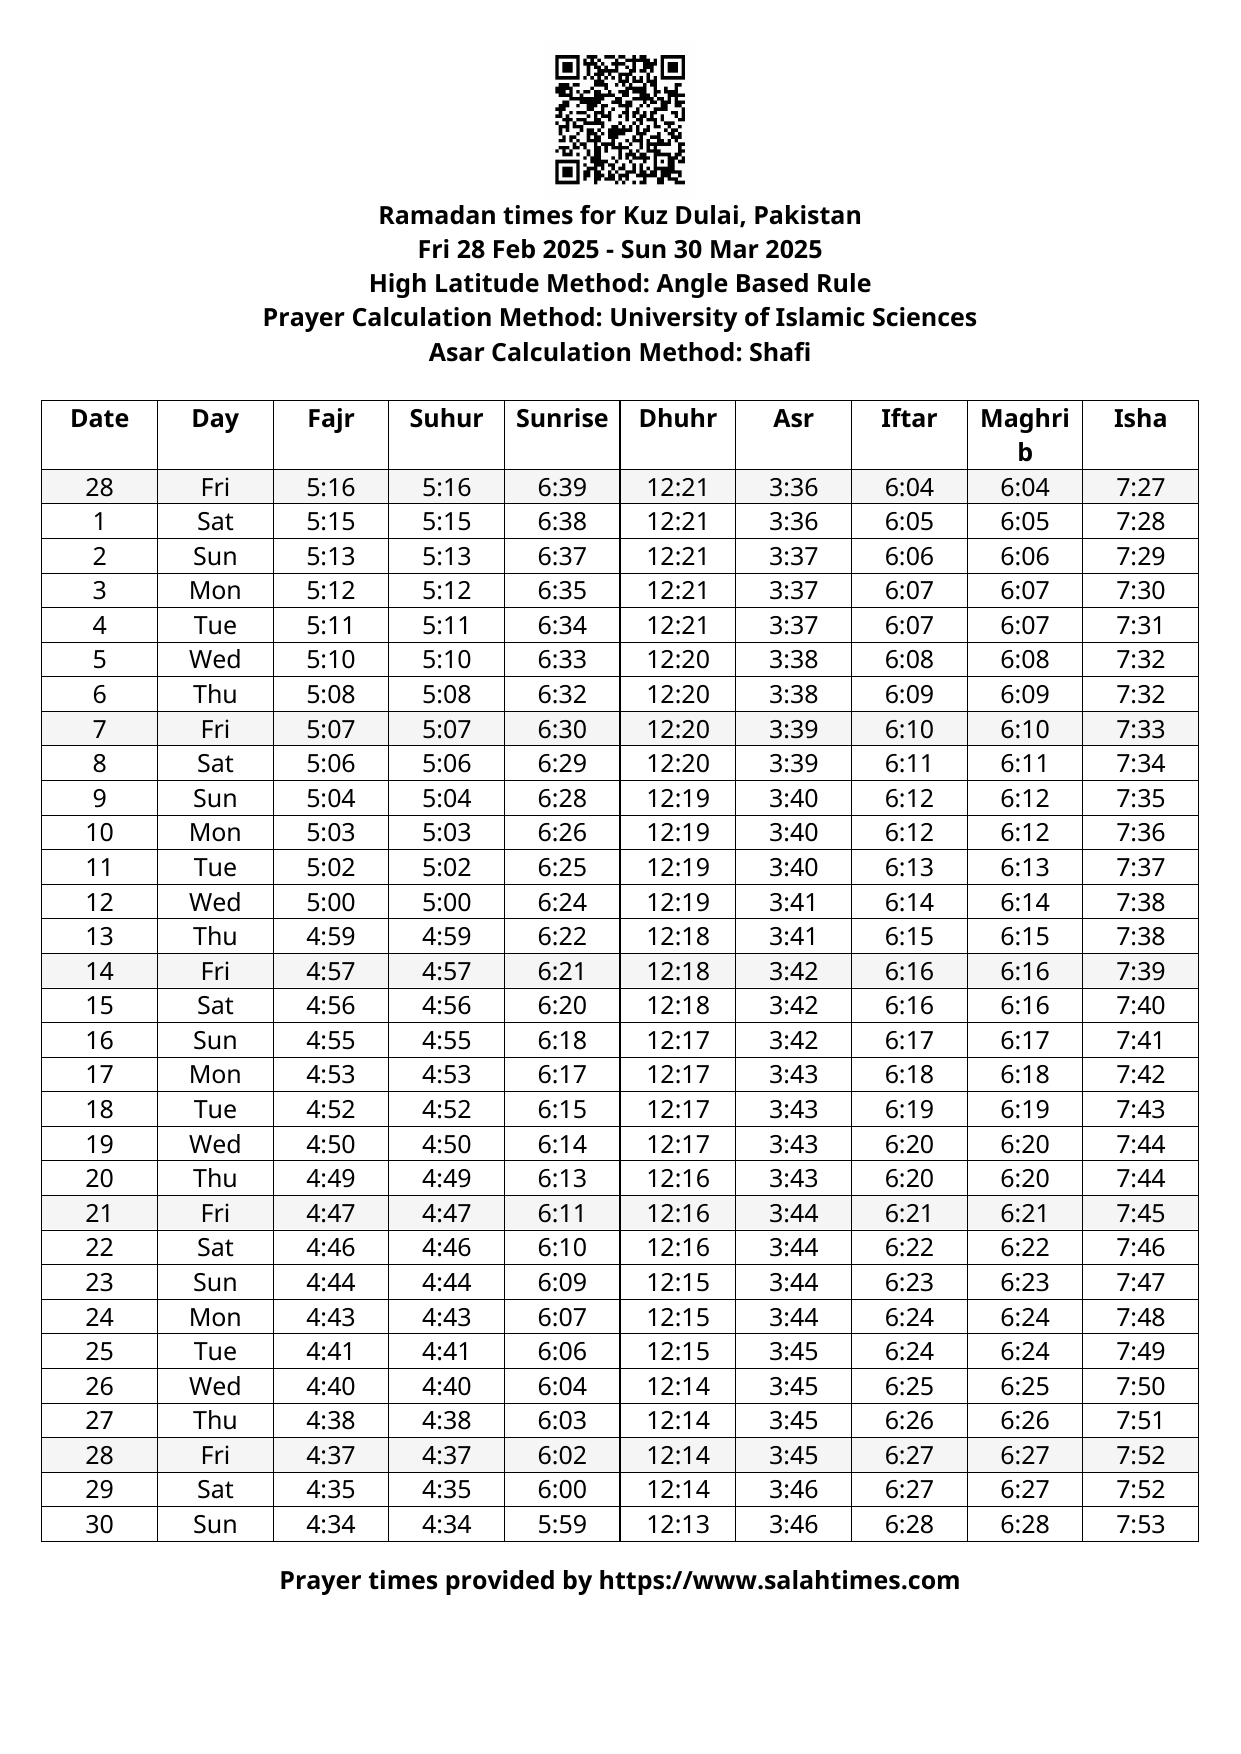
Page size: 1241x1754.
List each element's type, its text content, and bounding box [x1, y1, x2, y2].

table_cell 6:26 [505, 816, 619, 849]
table_cell 6:27 [968, 1473, 1082, 1506]
table_cell 15 [42, 989, 157, 1022]
table_cell 4:55 [389, 1023, 504, 1057]
table_cell 6:09 [852, 677, 967, 711]
table_cell 3:40 [736, 781, 851, 814]
table_cell 1 [42, 504, 157, 538]
table_cell 4:41 [274, 1334, 388, 1368]
table_cell Thu [158, 1161, 273, 1195]
table_cell 7:44 [1083, 1127, 1198, 1160]
table_cell 3:39 [736, 746, 851, 780]
table_cell 6:24 [852, 1334, 967, 1368]
table_cell 12:14 [621, 1473, 735, 1506]
table_cell 5:13 [274, 539, 388, 572]
table_cell 7:51 [1083, 1404, 1198, 1437]
table_cell Tue [158, 1334, 273, 1368]
table_cell 6:13 [852, 850, 967, 884]
table_cell 3:42 [736, 954, 851, 987]
text High Latitude Method: Angle Based Rule [42, 266, 1198, 300]
table_cell 6:13 [968, 850, 1082, 884]
table_cell 6:17 [505, 1058, 619, 1091]
text Prayer times provided by https://www.salahtimes.com [42, 1563, 1198, 1597]
table_cell Wed [158, 1369, 273, 1402]
table_cell 3:46 [736, 1507, 851, 1541]
table_cell 7:45 [1083, 1196, 1198, 1229]
table_cell Sat [158, 504, 273, 538]
table_cell 6:05 [852, 504, 967, 538]
table_cell 4:34 [274, 1507, 388, 1541]
table_cell 6:20 [852, 1161, 967, 1195]
table_cell 3:40 [736, 816, 851, 849]
table_cell 6:15 [852, 919, 967, 953]
table_cell 3:41 [736, 885, 851, 918]
table_cell 5:00 [274, 885, 388, 918]
table_cell 4:53 [274, 1058, 388, 1091]
table_cell 4:50 [274, 1127, 388, 1160]
table_cell 28 [42, 470, 157, 503]
table_cell 12:21 [621, 470, 735, 503]
table_cell 6:07 [852, 574, 967, 607]
table_cell Fri [158, 470, 273, 503]
table_cell 12:15 [621, 1300, 735, 1333]
table_cell 3:36 [736, 470, 851, 503]
table_cell Fri [158, 712, 273, 745]
table_cell 4:43 [389, 1300, 504, 1333]
table_cell 12:20 [621, 677, 735, 711]
table_cell 5:11 [389, 608, 504, 642]
table_cell 4:35 [389, 1473, 504, 1506]
table_cell 4:40 [274, 1369, 388, 1402]
table_cell 3:43 [736, 1092, 851, 1126]
table_cell 6:16 [968, 989, 1082, 1022]
table_cell Sun [158, 1265, 273, 1299]
table_cell 7:53 [1083, 1507, 1198, 1541]
table_cell 6:33 [505, 643, 619, 676]
table_cell 6:12 [968, 816, 1082, 849]
table_cell 6:16 [852, 989, 967, 1022]
table_cell 7:35 [1083, 781, 1198, 814]
table_cell 6:16 [968, 954, 1082, 987]
table_cell 3:39 [736, 712, 851, 745]
table_cell 7:32 [1083, 643, 1198, 676]
table_cell 7:29 [1083, 539, 1198, 572]
table_cell 12:17 [621, 1127, 735, 1160]
table_cell 6:12 [852, 781, 967, 814]
table_header Fajr [274, 401, 388, 469]
table_cell 4:49 [274, 1161, 388, 1195]
table_cell 3:40 [736, 850, 851, 884]
table_cell 6:25 [852, 1369, 967, 1402]
table_cell 5:06 [389, 746, 504, 780]
table_cell 12:21 [621, 504, 735, 538]
table_header Asr [736, 401, 851, 469]
table_cell 12:18 [621, 989, 735, 1022]
table_cell 6:27 [852, 1438, 967, 1472]
table_cell 3:44 [736, 1300, 851, 1333]
table_cell 12:14 [621, 1438, 735, 1472]
table_cell 3:42 [736, 989, 851, 1022]
table_cell 6:05 [968, 504, 1082, 538]
table_cell 4:35 [274, 1473, 388, 1506]
table_cell 5:04 [389, 781, 504, 814]
table_cell 7:37 [1083, 850, 1198, 884]
table_cell 6:37 [505, 539, 619, 572]
table_cell 6:21 [505, 954, 619, 987]
table_cell Thu [158, 919, 273, 953]
table_cell 6:29 [505, 746, 619, 780]
table_cell 30 [42, 1507, 157, 1541]
table_cell 6:06 [968, 539, 1082, 572]
table_cell 7:42 [1083, 1058, 1198, 1091]
table_cell 6:20 [968, 1161, 1082, 1195]
table_cell 27 [42, 1404, 157, 1437]
table_cell 5:03 [274, 816, 388, 849]
table_cell 6:20 [968, 1127, 1082, 1160]
table_cell 6:00 [505, 1473, 619, 1506]
table_cell 6:02 [505, 1438, 619, 1472]
table_cell 7:31 [1083, 608, 1198, 642]
table_cell 23 [42, 1265, 157, 1299]
table_cell Mon [158, 1058, 273, 1091]
table_cell 6:06 [505, 1334, 619, 1368]
table_cell 22 [42, 1231, 157, 1264]
table_cell 4:49 [389, 1161, 504, 1195]
table_cell Sun [158, 1507, 273, 1541]
table_cell 5:03 [389, 816, 504, 849]
table_cell 4:38 [274, 1404, 388, 1437]
table_cell 6:22 [968, 1231, 1082, 1264]
table_cell 4:57 [389, 954, 504, 987]
table_cell Thu [158, 677, 273, 711]
table_cell 6:14 [852, 885, 967, 918]
table_cell 6:19 [852, 1092, 967, 1126]
table_cell 4:55 [274, 1023, 388, 1057]
table_cell 5:12 [389, 574, 504, 607]
table_cell Mon [158, 574, 273, 607]
table_header Sunrise [505, 401, 619, 469]
table_cell 7:52 [1083, 1438, 1198, 1472]
table_cell 6:24 [852, 1300, 967, 1333]
table_cell 5:04 [274, 781, 388, 814]
table_cell 28 [42, 1438, 157, 1472]
table_cell 14 [42, 954, 157, 987]
text Prayer Calculation Method: University of Islamic Sciences [42, 300, 1198, 334]
table_cell 5:02 [274, 850, 388, 884]
table_cell 3:37 [736, 574, 851, 607]
table_cell Sun [158, 1023, 273, 1057]
table_cell 3 [42, 574, 157, 607]
table_cell 7:34 [1083, 746, 1198, 780]
table_cell 6:18 [852, 1058, 967, 1091]
table_cell 10 [42, 816, 157, 849]
table_cell 4:59 [274, 919, 388, 953]
table_cell 7:50 [1083, 1369, 1198, 1402]
table_cell Wed [158, 885, 273, 918]
table_cell 4:47 [274, 1196, 388, 1229]
table_cell Sat [158, 1231, 273, 1264]
table_cell 5:07 [389, 712, 504, 745]
table_cell 4:46 [274, 1231, 388, 1264]
table_cell 19 [42, 1127, 157, 1160]
table_cell 7:47 [1083, 1265, 1198, 1299]
table_cell 2 [42, 539, 157, 572]
table_cell 7:41 [1083, 1023, 1198, 1057]
table_cell 5:08 [274, 677, 388, 711]
table_cell 6:28 [852, 1507, 967, 1541]
table_cell 7:32 [1083, 677, 1198, 711]
table_cell 21 [42, 1196, 157, 1229]
picture [542, 41, 699, 198]
table_cell 3:44 [736, 1196, 851, 1229]
table_cell 25 [42, 1334, 157, 1368]
table_cell 6:04 [505, 1369, 619, 1402]
table_cell 6:11 [968, 746, 1082, 780]
table_cell 12:17 [621, 1092, 735, 1126]
table_cell 6:10 [505, 1231, 619, 1264]
table_cell 6:20 [852, 1127, 967, 1160]
table_cell 4:57 [274, 954, 388, 987]
table_cell 12:19 [621, 781, 735, 814]
table_cell 12:18 [621, 919, 735, 953]
table_cell 4:43 [274, 1300, 388, 1333]
table_cell 6:11 [505, 1196, 619, 1229]
table_cell 12:17 [621, 1023, 735, 1057]
table_cell 6:14 [505, 1127, 619, 1160]
table_cell 3:37 [736, 539, 851, 572]
table_cell 6:21 [968, 1196, 1082, 1229]
table_cell 3:45 [736, 1334, 851, 1368]
table_header Iftar [852, 401, 967, 469]
table_cell 6:14 [968, 885, 1082, 918]
table_cell 7:39 [1083, 954, 1198, 987]
table_cell 6:24 [505, 885, 619, 918]
table_cell 12:20 [621, 712, 735, 745]
table_header Maghrib [968, 401, 1082, 469]
table_cell 5:02 [389, 850, 504, 884]
table_cell 6:22 [852, 1231, 967, 1264]
table_cell 12:19 [621, 885, 735, 918]
table_cell 6:07 [505, 1300, 619, 1333]
table_cell 6:10 [852, 712, 967, 745]
table_cell 6:07 [968, 574, 1082, 607]
table_cell 12:15 [621, 1265, 735, 1299]
table_cell Sat [158, 989, 273, 1022]
table_cell 3:36 [736, 504, 851, 538]
table_cell 6 [42, 677, 157, 711]
table_cell 4:44 [274, 1265, 388, 1299]
table_cell 6:22 [505, 919, 619, 953]
table_header Date [42, 401, 157, 469]
table_header Suhur [389, 401, 504, 469]
table_cell 12:17 [621, 1058, 735, 1091]
table_cell 4:52 [389, 1092, 504, 1126]
table_cell 6:23 [968, 1265, 1082, 1299]
table_cell 7:48 [1083, 1300, 1198, 1333]
table_cell 6:27 [852, 1473, 967, 1506]
table_cell 4:37 [389, 1438, 504, 1472]
table_cell 12:18 [621, 954, 735, 987]
table_cell 3:42 [736, 1023, 851, 1057]
table_cell 4:41 [389, 1334, 504, 1368]
table_cell Wed [158, 1127, 273, 1160]
table_cell 7:28 [1083, 504, 1198, 538]
table_cell Thu [158, 1404, 273, 1437]
table_header Day [158, 401, 273, 469]
table_cell 4:53 [389, 1058, 504, 1091]
table_cell 20 [42, 1161, 157, 1195]
table_cell 4:38 [389, 1404, 504, 1437]
table_cell 4:37 [274, 1438, 388, 1472]
table_cell 3:45 [736, 1369, 851, 1402]
table_cell 4:46 [389, 1231, 504, 1264]
table_cell Wed [158, 643, 273, 676]
table_cell 12:16 [621, 1196, 735, 1229]
table_cell 7:36 [1083, 816, 1198, 849]
table_cell 6:34 [505, 608, 619, 642]
text Asar Calculation Method: Shafi [42, 334, 1198, 368]
table_cell 3:37 [736, 608, 851, 642]
table_cell 8 [42, 746, 157, 780]
table_cell Fri [158, 954, 273, 987]
table_cell 6:25 [968, 1369, 1082, 1402]
table_cell 6:12 [852, 816, 967, 849]
table_cell 5:10 [274, 643, 388, 676]
table_cell Sat [158, 746, 273, 780]
table_cell Tue [158, 1092, 273, 1126]
table_cell 12:16 [621, 1161, 735, 1195]
table_cell 4:50 [389, 1127, 504, 1160]
table_cell 6:24 [968, 1300, 1082, 1333]
table_cell 4:56 [274, 989, 388, 1022]
table_cell 12:14 [621, 1404, 735, 1437]
table_cell 12:14 [621, 1369, 735, 1402]
table_cell 7:43 [1083, 1092, 1198, 1126]
table_cell 7:44 [1083, 1161, 1198, 1195]
table_cell 6:15 [505, 1092, 619, 1126]
table_cell 7:27 [1083, 470, 1198, 503]
table_cell 6:08 [968, 643, 1082, 676]
table_cell 6:04 [968, 470, 1082, 503]
table_cell Sun [158, 781, 273, 814]
table_cell 7:30 [1083, 574, 1198, 607]
table_cell 4:47 [389, 1196, 504, 1229]
table_cell 6:03 [505, 1404, 619, 1437]
table_cell Mon [158, 1300, 273, 1333]
table_cell 3:41 [736, 919, 851, 953]
table_cell 3:44 [736, 1265, 851, 1299]
table_cell 24 [42, 1300, 157, 1333]
table_cell 5:07 [274, 712, 388, 745]
table_cell 7:52 [1083, 1473, 1198, 1506]
table_cell 5:16 [389, 470, 504, 503]
table_cell 6:26 [852, 1404, 967, 1437]
table_cell 7:38 [1083, 919, 1198, 953]
table_cell Sat [158, 1473, 273, 1506]
table_cell 6:16 [852, 954, 967, 987]
table_cell 12:19 [621, 850, 735, 884]
table_cell 6:07 [968, 608, 1082, 642]
table_cell 6:23 [852, 1265, 967, 1299]
table_cell 6:15 [968, 919, 1082, 953]
table_cell 3:38 [736, 677, 851, 711]
table_cell 6:21 [852, 1196, 967, 1229]
table_cell 6:06 [852, 539, 967, 572]
table_cell 12:21 [621, 608, 735, 642]
table_cell 6:32 [505, 677, 619, 711]
table_cell 7:49 [1083, 1334, 1198, 1368]
table_cell 4:40 [389, 1369, 504, 1402]
table_cell 6:30 [505, 712, 619, 745]
table_cell 6:04 [852, 470, 967, 503]
table_cell 3:43 [736, 1127, 851, 1160]
table_cell 3:43 [736, 1161, 851, 1195]
table_cell 11 [42, 850, 157, 884]
table_cell 12:16 [621, 1231, 735, 1264]
table_cell 12:20 [621, 643, 735, 676]
table_cell 3:45 [736, 1404, 851, 1437]
table_cell 6:38 [505, 504, 619, 538]
table_cell 6:35 [505, 574, 619, 607]
table_cell 4:59 [389, 919, 504, 953]
table_cell 12 [42, 885, 157, 918]
table_header Dhuhr [621, 401, 735, 469]
table_cell 12:20 [621, 746, 735, 780]
table_cell 6:13 [505, 1161, 619, 1195]
table_cell 6:39 [505, 470, 619, 503]
text Ramadan times for Kuz Dulai, Pakistan [42, 198, 1198, 232]
table_cell 5:11 [274, 608, 388, 642]
table_cell 6:28 [968, 1507, 1082, 1541]
table_cell 12:13 [621, 1507, 735, 1541]
table_cell 5:59 [505, 1507, 619, 1541]
table_cell 6:20 [505, 989, 619, 1022]
table_cell 7:38 [1083, 885, 1198, 918]
table_cell 6:10 [968, 712, 1082, 745]
table_cell 6:26 [968, 1404, 1082, 1437]
table_cell Fri [158, 1438, 273, 1472]
table_cell 5:15 [389, 504, 504, 538]
table_cell 12:21 [621, 574, 735, 607]
table_cell 6:19 [968, 1092, 1082, 1126]
table_header Isha [1083, 401, 1198, 469]
table_cell 5:08 [389, 677, 504, 711]
table_cell 6:09 [968, 677, 1082, 711]
table_cell 4:52 [274, 1092, 388, 1126]
table_cell 5 [42, 643, 157, 676]
table_cell 12:19 [621, 816, 735, 849]
table_cell 6:09 [505, 1265, 619, 1299]
table_cell 4:34 [389, 1507, 504, 1541]
table_cell 6:17 [852, 1023, 967, 1057]
table_cell 5:10 [389, 643, 504, 676]
table_cell 7:46 [1083, 1231, 1198, 1264]
table_cell 3:46 [736, 1473, 851, 1506]
table_cell 6:17 [968, 1023, 1082, 1057]
table_cell 6:07 [852, 608, 967, 642]
table_cell 6:08 [852, 643, 967, 676]
table_cell 5:15 [274, 504, 388, 538]
table_cell 7:33 [1083, 712, 1198, 745]
table_cell 17 [42, 1058, 157, 1091]
table_cell 3:38 [736, 643, 851, 676]
table_cell 3:45 [736, 1438, 851, 1472]
table_cell 13 [42, 919, 157, 953]
table_cell Tue [158, 608, 273, 642]
table_cell 16 [42, 1023, 157, 1057]
table_cell 5:16 [274, 470, 388, 503]
table_cell 6:18 [968, 1058, 1082, 1091]
table_cell 18 [42, 1092, 157, 1126]
table_cell Sun [158, 539, 273, 572]
table_cell Fri [158, 1196, 273, 1229]
table_cell Tue [158, 850, 273, 884]
table_cell 5:00 [389, 885, 504, 918]
table_cell 6:25 [505, 850, 619, 884]
table_cell Mon [158, 816, 273, 849]
text Fri 28 Feb 2025 - Sun 30 Mar 2025 [42, 232, 1198, 266]
table_cell 7 [42, 712, 157, 745]
table_cell 5:06 [274, 746, 388, 780]
table_cell 7:40 [1083, 989, 1198, 1022]
table_cell 6:27 [968, 1438, 1082, 1472]
table_cell 4:56 [389, 989, 504, 1022]
table_cell 12:21 [621, 539, 735, 572]
table_cell 6:18 [505, 1023, 619, 1057]
table_cell 6:12 [968, 781, 1082, 814]
table_cell 6:24 [968, 1334, 1082, 1368]
table_cell 9 [42, 781, 157, 814]
table_cell 5:13 [389, 539, 504, 572]
table_cell 26 [42, 1369, 157, 1402]
table_cell 3:44 [736, 1231, 851, 1264]
table_cell 6:28 [505, 781, 619, 814]
table_cell 12:15 [621, 1334, 735, 1368]
table_cell 6:11 [852, 746, 967, 780]
table_cell 3:43 [736, 1058, 851, 1091]
table_cell 4 [42, 608, 157, 642]
table_cell 29 [42, 1473, 157, 1506]
table_cell 5:12 [274, 574, 388, 607]
table_cell 4:44 [389, 1265, 504, 1299]
